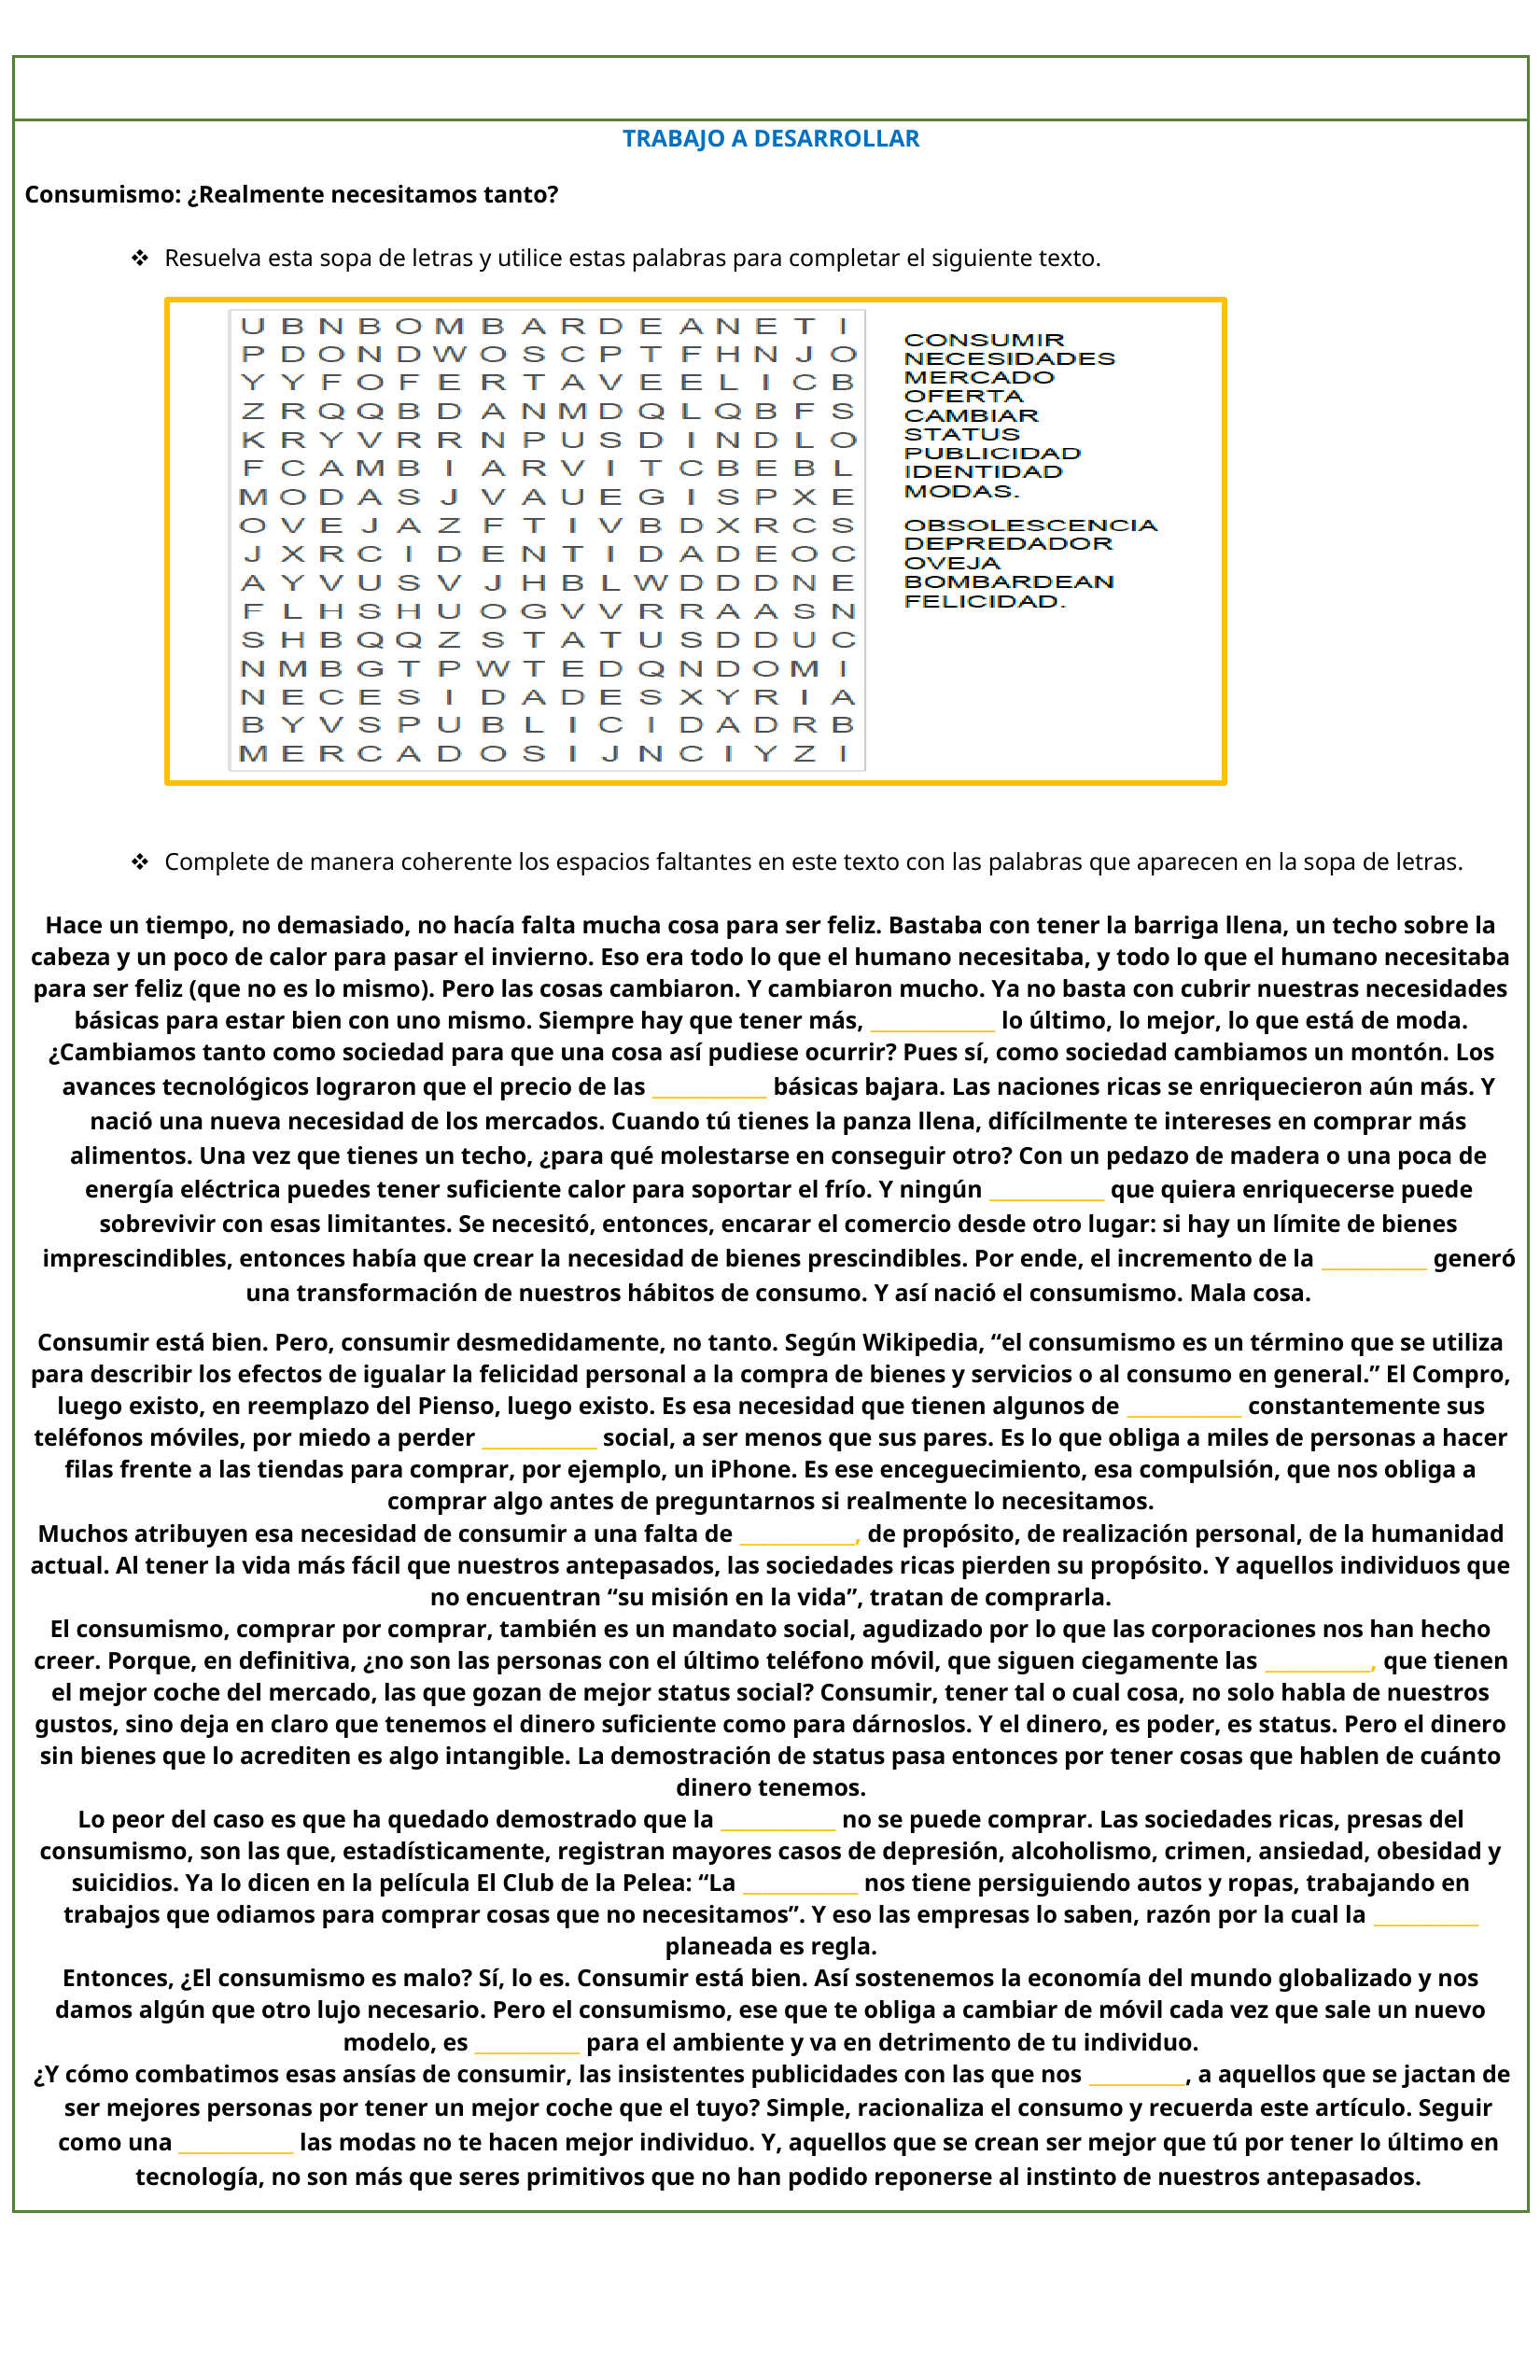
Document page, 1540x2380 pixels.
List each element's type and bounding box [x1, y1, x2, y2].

table_cell [15, 58, 1527, 119]
table_cell [15, 121, 1527, 2209]
